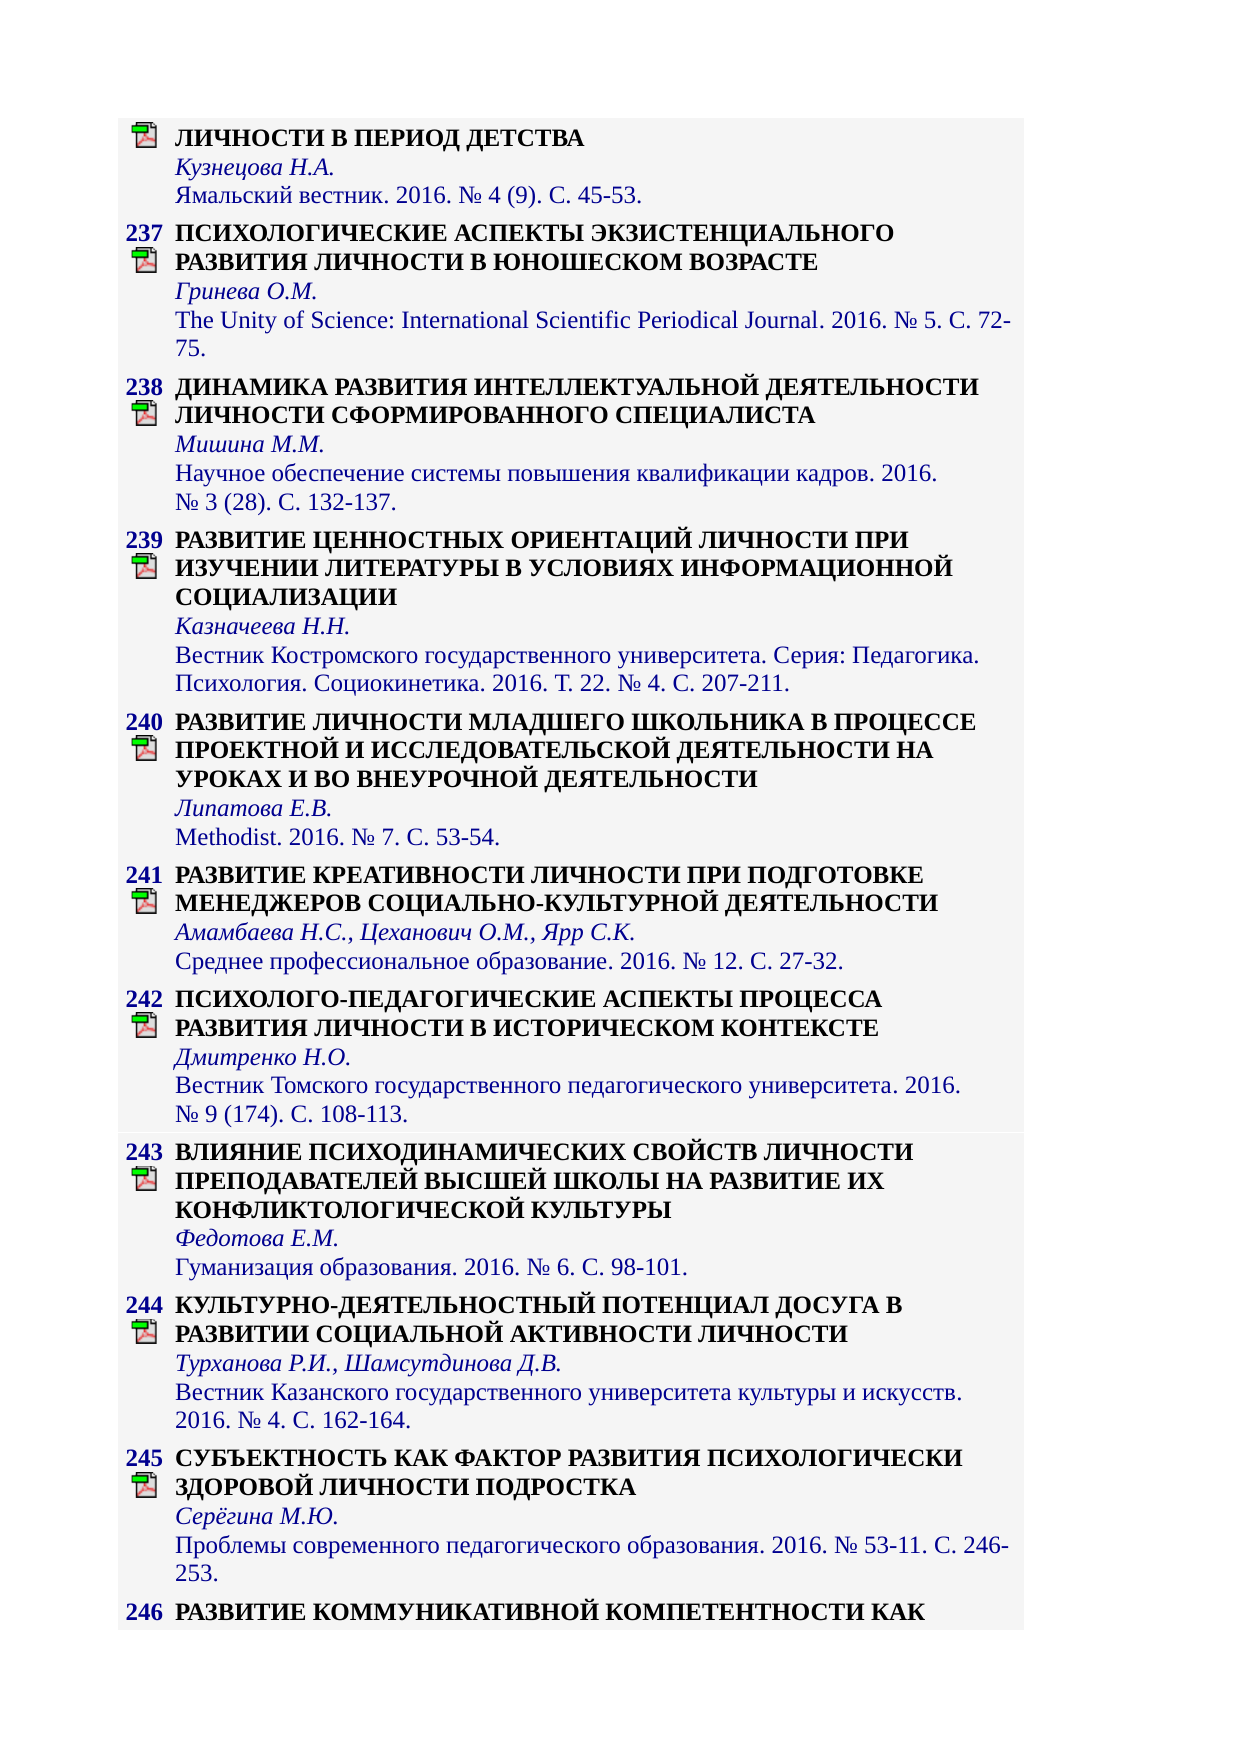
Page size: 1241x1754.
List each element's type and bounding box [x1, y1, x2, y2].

picture [131, 1012, 157, 1038]
picture [131, 888, 157, 914]
picture [131, 553, 157, 579]
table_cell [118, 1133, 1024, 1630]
picture [131, 247, 157, 273]
picture [131, 122, 157, 148]
picture [131, 1166, 157, 1191]
picture [131, 1472, 157, 1498]
picture [131, 735, 157, 761]
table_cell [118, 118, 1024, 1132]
picture [131, 400, 157, 426]
picture [131, 1319, 157, 1344]
